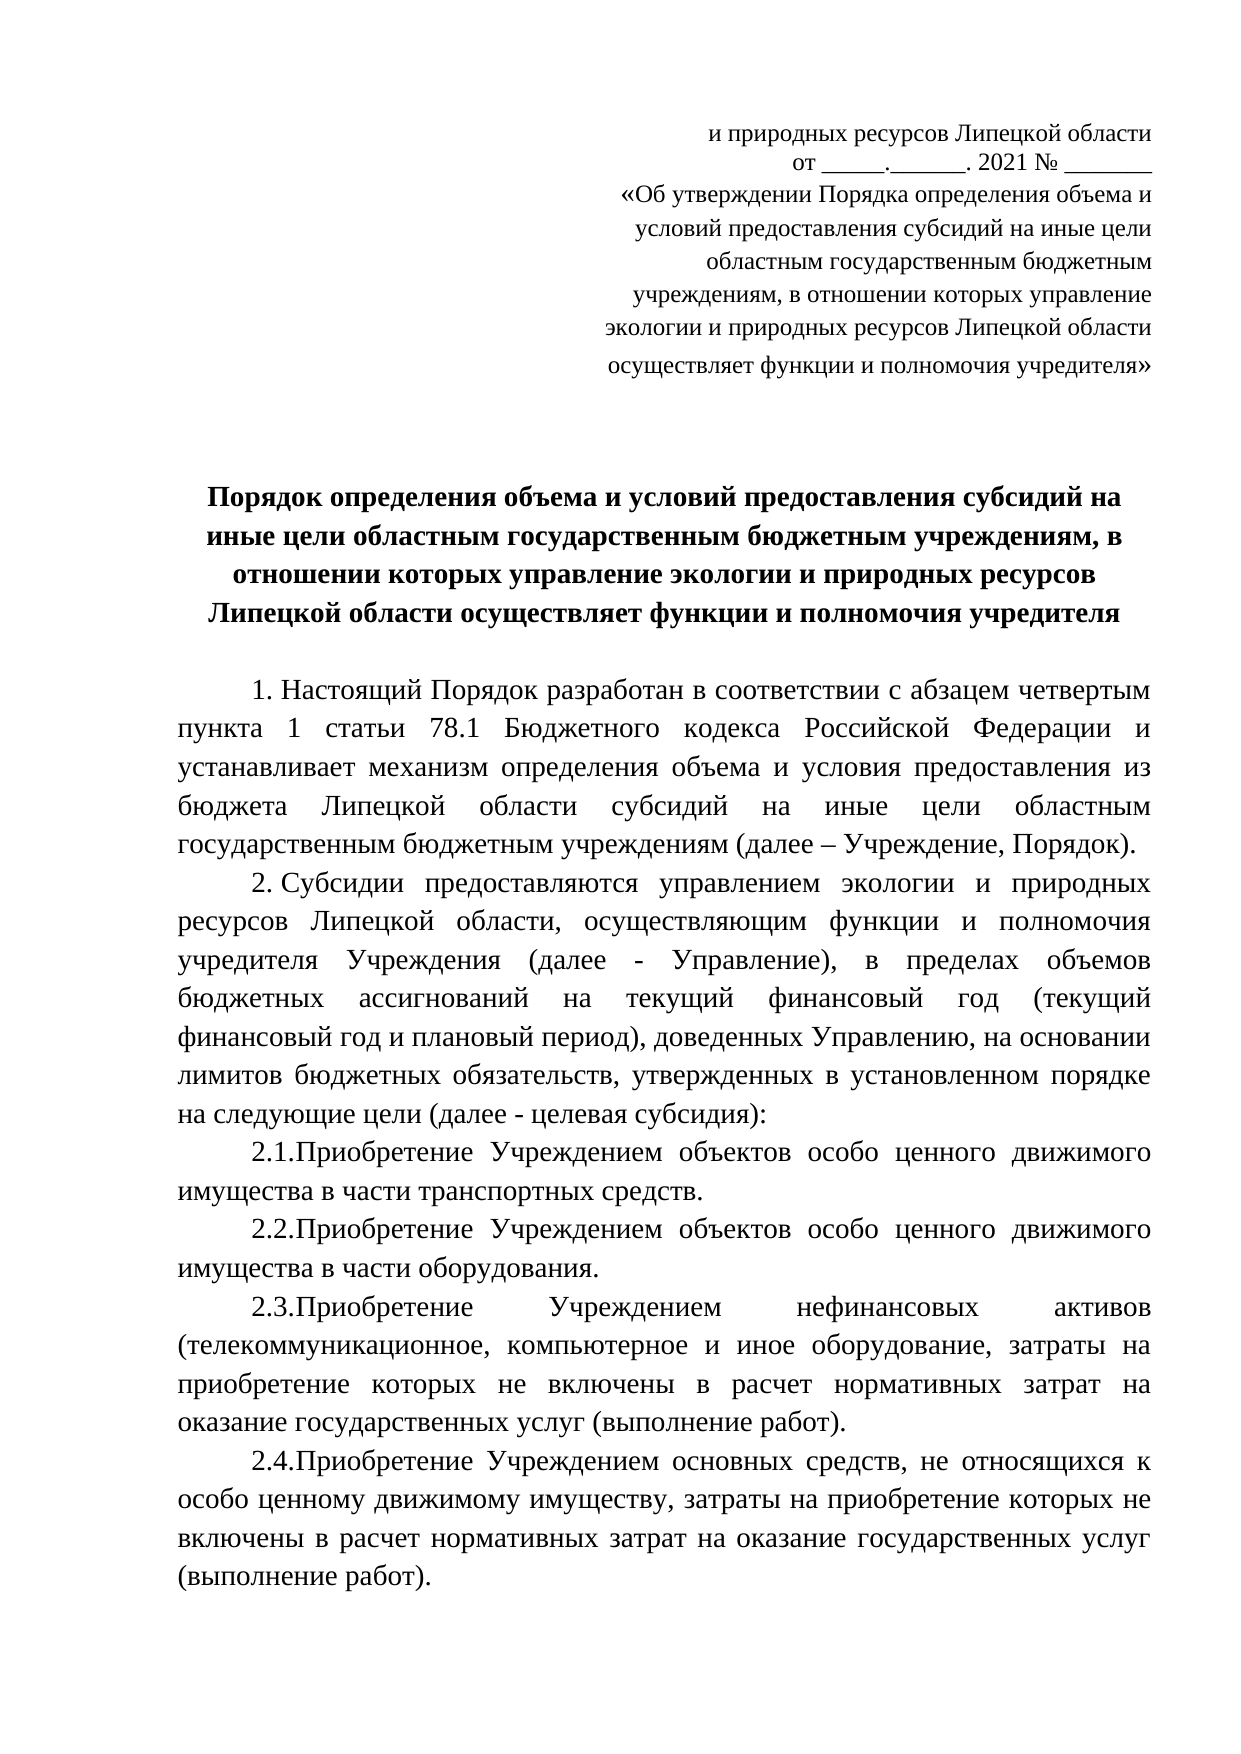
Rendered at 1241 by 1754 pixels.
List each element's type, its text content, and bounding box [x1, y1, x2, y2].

list Приобретение Учреждением объектов особо ценного движимого имущества в части оборудования. [177, 1212, 1152, 1284]
text Порядок определения объема и условий предоставления субсидий на иные цели областным государственным бюджетным учреждениям, в отношении которых управление экологии и природных ресурсов Липецкой области осуществляет функции и полномочия учредителя [177, 479, 1152, 628]
list Приобретение Учреждением нефинансовых активов (телекоммуникационное, компьютерное и иное оборудование, затраты на приобретение которых не включены в расчет нормативных затрат на оказание государственных услуг (выполнение работ). [177, 1289, 1152, 1438]
list Настоящий Порядок разработан в соответствии с абзацем четвертым пункта 1 статьи 78.1 Бюджетного кодекса Российской Федерации и устанавливает механизм определения объема и условия предоставления из бюджета Липецкой области субсидий на иные цели областным государственным бюджетным учреждениям (далее – Учреждение, Порядок). [177, 672, 1152, 860]
list Приобретение Учреждением основных средств, не относящихся к особо ценному движимому имуществу, затраты на приобретение которых не включены в расчет нормативных затрат на оказание государственных услуг (выполнение работ). [177, 1443, 1152, 1592]
list Субсидии предоставляются управлением экологии и природных ресурсов Липецкой области, осуществляющим функции и полномочия учредителя Учреждения (далее - Управление), в пределах объемов бюджетных ассигнований на текущий финансовый год (текущий финансовый год и плановый период), доведенных Управлению, на основании лимитов бюджетных обязательств, утвержденных в установленном порядке на следующие цели (далее - целевая субсидия): [177, 865, 1152, 1129]
list Приобретение Учреждением объектов особо ценного движимого имущества в части транспортных средств. [177, 1134, 1152, 1207]
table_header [546, 118, 1163, 383]
